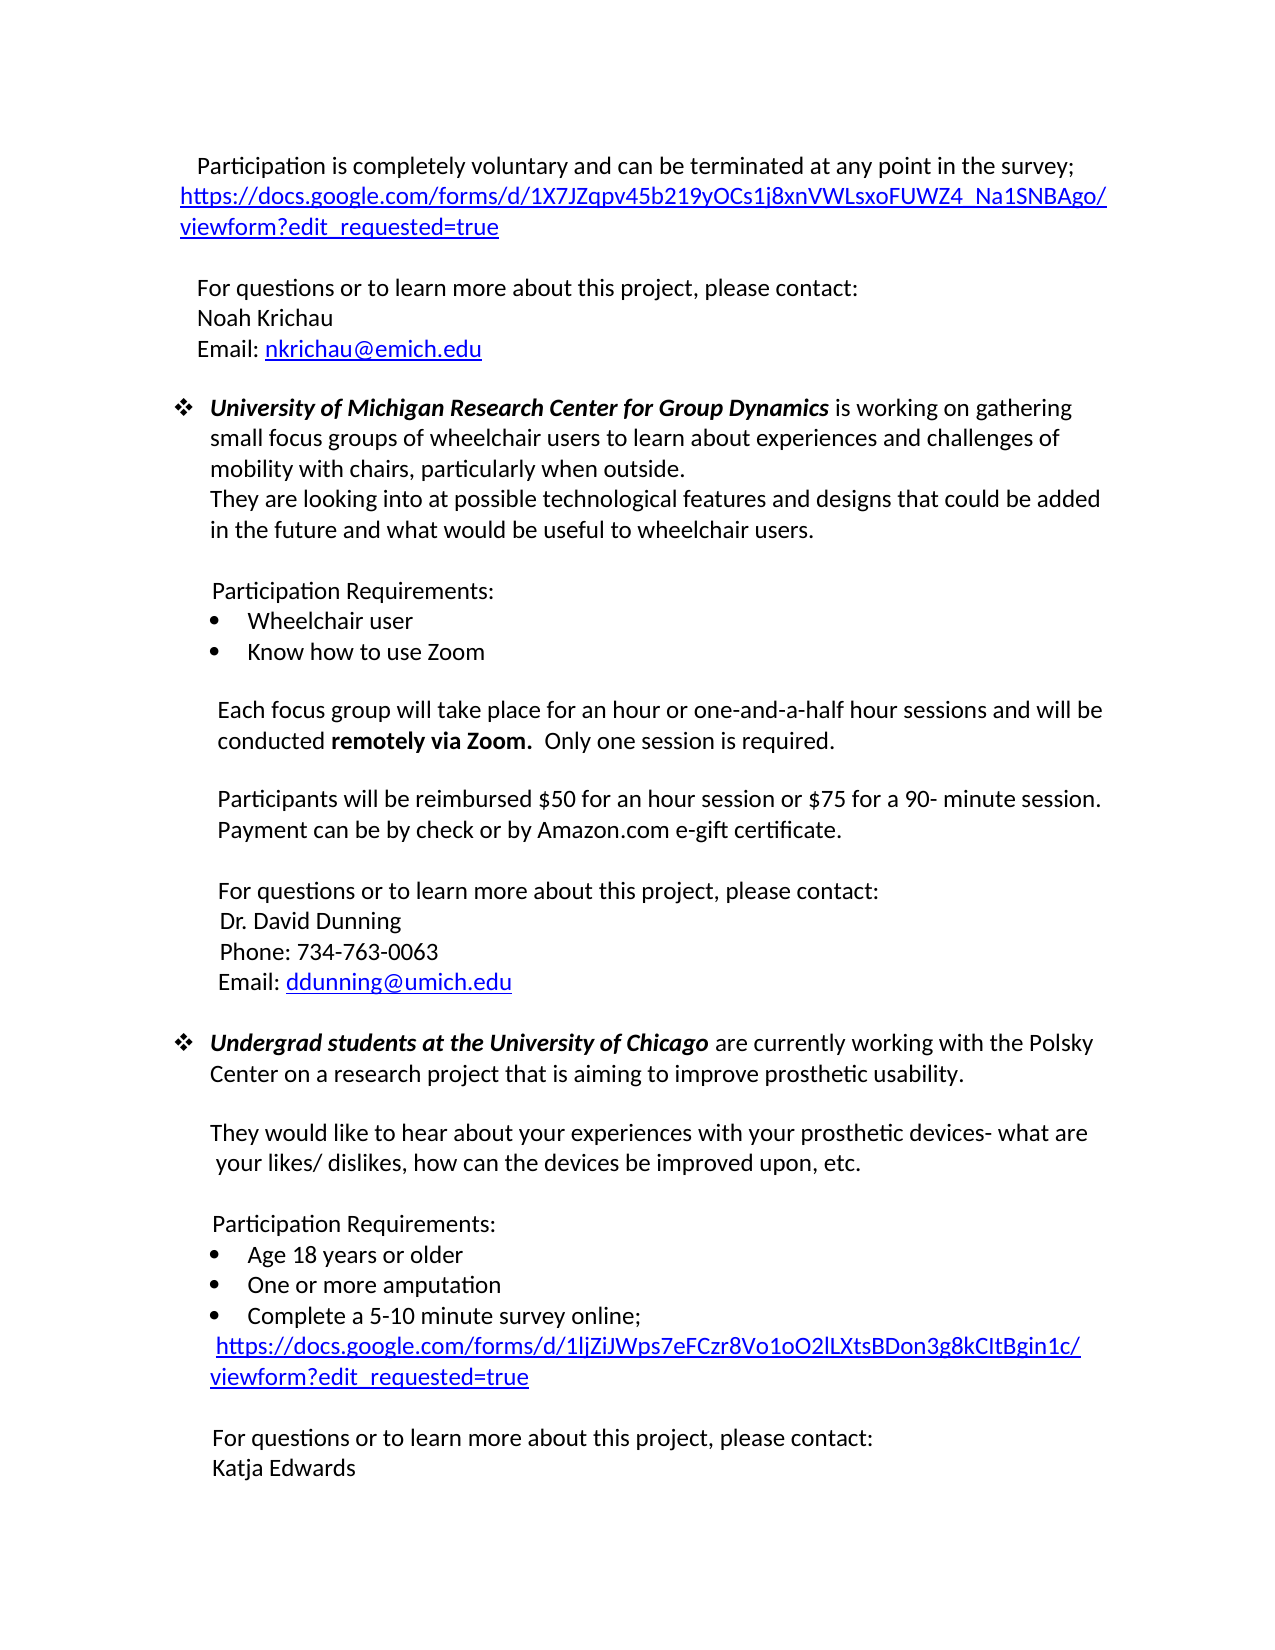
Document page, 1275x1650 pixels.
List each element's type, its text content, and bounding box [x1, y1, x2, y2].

list Complete a 5-10 minute survey online; [210, 1300, 1125, 1330]
text Payment can be by check or by Amazon.com e-gift certificate. [195, 814, 1125, 844]
text your likes/ dislikes, how can the devices be improved upon, etc. [210, 1147, 1125, 1178]
list Know how to use Zoom [210, 636, 1125, 666]
text conducted remotely via Zoom. Only one session is required. [195, 725, 1125, 755]
text Participants will be reimbursed $50 for an hour session or $75 for a 90- minute session. [195, 783, 1125, 814]
text For questions or to learn more about this project, please contact: [180, 272, 1125, 303]
text https://docs.google.com/forms/d/1ljZiJWps7eFCzr8Vo1oO2lLXtsBDon3g8kCItBgin1c/viewform?edit_requested=true [210, 1330, 1125, 1391]
list Undergrad students at the University of Chicago are currently working with the Polsky [172, 1028, 1125, 1058]
text For questions or to learn more about this project, please contact: [150, 875, 1125, 906]
text Katja Edwards [172, 1452, 1125, 1483]
text Participation is completely voluntary and can be terminated at any point in the survey; https://docs.google.com/forms/d/1X7JZqpv45b219yOCs1j8xnVWLsxoFUWZ4_Na1SNBAgo/viewform?edit_requested=true [180, 150, 1125, 242]
list University of Michigan Research Center for Group Dynamics is working on gathering small focus groups of wheelchair users to learn about experiences and challenges of mobility with chairs, particularly when outside. [172, 392, 1125, 483]
text Email: ddunning@umich.edu [150, 967, 1125, 997]
text Phone: 734-763-0063 [180, 936, 1125, 967]
list Wheelchair user [210, 605, 1125, 636]
text Noah Krichau [180, 303, 1125, 333]
text Center on a research project that is aiming to improve prosthetic usability. [210, 1058, 1125, 1089]
text Participation Requirements: [172, 1208, 1125, 1239]
list Participation Requirements: [195, 575, 1125, 605]
text They would like to hear about your experiences with your prosthetic devices- what are [210, 1117, 1125, 1147]
text Each focus group will take place for an hour or one-and-a-half hour sessions and will be [195, 694, 1125, 725]
text Dr. David Dunning [180, 906, 1125, 936]
text For questions or to learn more about this project, please contact: [150, 1422, 1125, 1452]
list They are looking into at possible technological features and designs that could be added in the future and what would be useful to wheelchair users. [210, 483, 1125, 544]
list One or more amputation [210, 1269, 1125, 1300]
text Email: nkrichau@emich.edu [180, 333, 1125, 364]
list Age 18 years or older [210, 1239, 1125, 1269]
